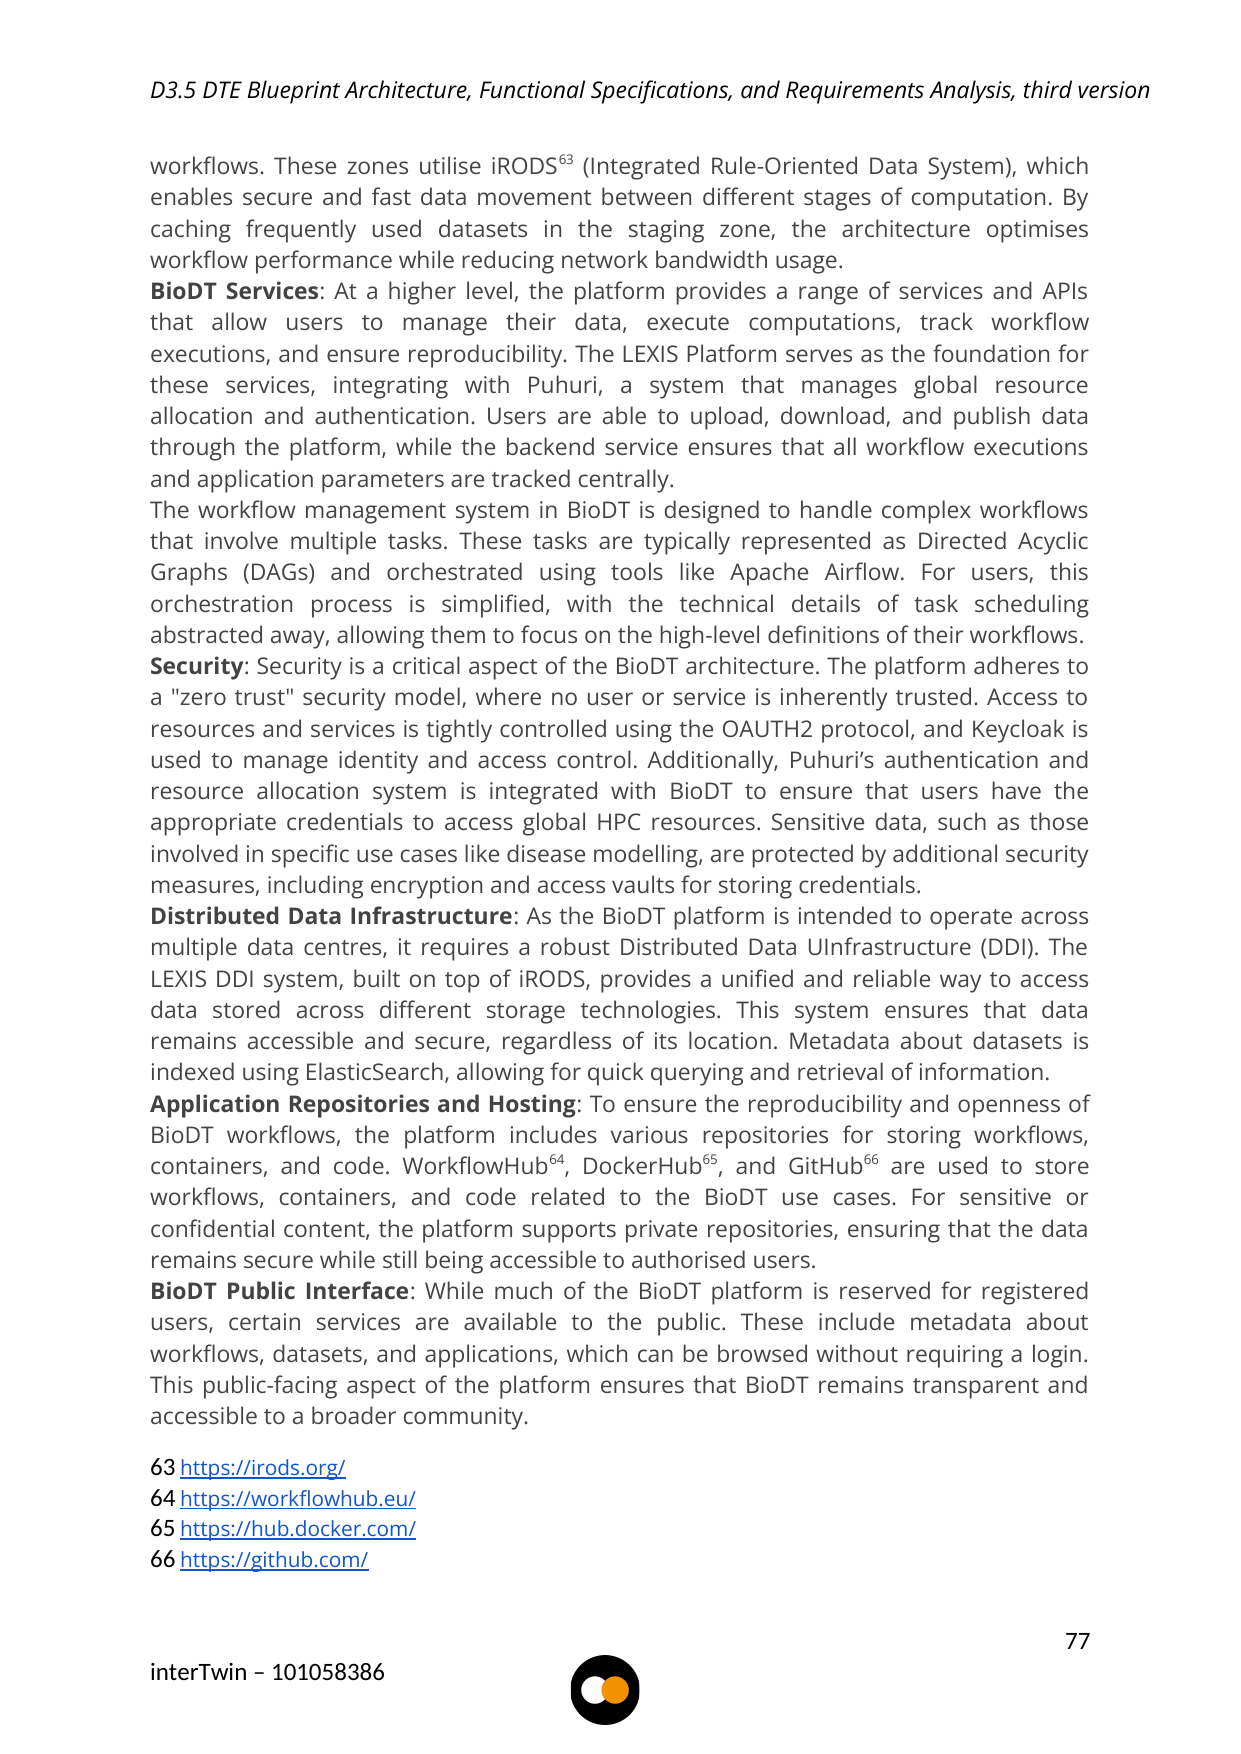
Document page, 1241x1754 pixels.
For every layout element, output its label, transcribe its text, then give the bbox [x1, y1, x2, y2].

text BioDT Public Interface: While much of the BioDT platform is reserved for registered users, certain services are available to the public. These include metadata about workflows, datasets, and applications, which can be browsed without requiring a login. This public-facing aspect of the platform ensures that BioDT remains transparent and accessible to a broader community. [150, 1275, 1090, 1431]
text The workflow management system in BioDT is designed to handle complex workflows that involve multiple tasks. These tasks are typically represented as Directed Acyclic Graphs (DAGs) and orchestrated using tools like Apache Airflow. For users, this orchestration process is simplified, with the technical details of task scheduling abstracted away, allowing them to focus on the high-level definitions of their workflows. [150, 494, 1090, 650]
text Distributed Data Infrastructure: As the BioDT platform is intended to operate across multiple data centres, it requires a robust Distributed Data UInfrastructure (DDI). The LEXIS DDI system, built on top of iRODS, provides a unified and reliable way to access data stored across different storage technologies. This system ensures that data remains accessible and secure, regardless of its location. Metadata about datasets is indexed using ElasticSearch, allowing for quick querying and retrieval of information. [150, 900, 1090, 1087]
text Security: Security is a critical aspect of the BioDT architecture. The platform adheres to a "zero trust" security model, where no user or service is inherently trusted. Access to resources and services is tightly controlled using the OAUTH2 protocol, and Keycloak is used to manage identity and access control. Additionally, Puhuri’s authentication and resource allocation system is integrated with BioDT to ensure that users have the appropriate credentials to access global HPC resources. Sensitive data, such as those involved in specific use cases like disease modelling, are protected by additional security measures, including encryption and access vaults for storing credentials. [150, 650, 1090, 900]
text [150, 150, 1090, 275]
picture [570, 1655, 640, 1725]
text Application Repositories and Hosting: To ensure the reproducibility and openness of BioDT workflows, the platform includes various repositories for storing workflows, containers, and code. WorkflowHub, DockerHub, and GitHub are used to store workflows, containers, and code related to the BioDT use cases. For sensitive or confidential content, the platform supports private repositories, ensuring that the data remains secure while still being accessible to authorised users. [150, 1087, 1090, 1275]
text BioDT Services: At a higher level, the platform provides a range of services and APIs that allow users to manage their data, execute computations, track workflow executions, and ensure reproducibility. The LEXIS Platform serves as the foundation for these services, integrating with Puhuri, a system that manages global resource allocation and authentication. Users are able to upload, download, and publish data through the platform, while the backend service ensures that all workflow executions and application parameters are tracked centrally. [150, 275, 1090, 494]
